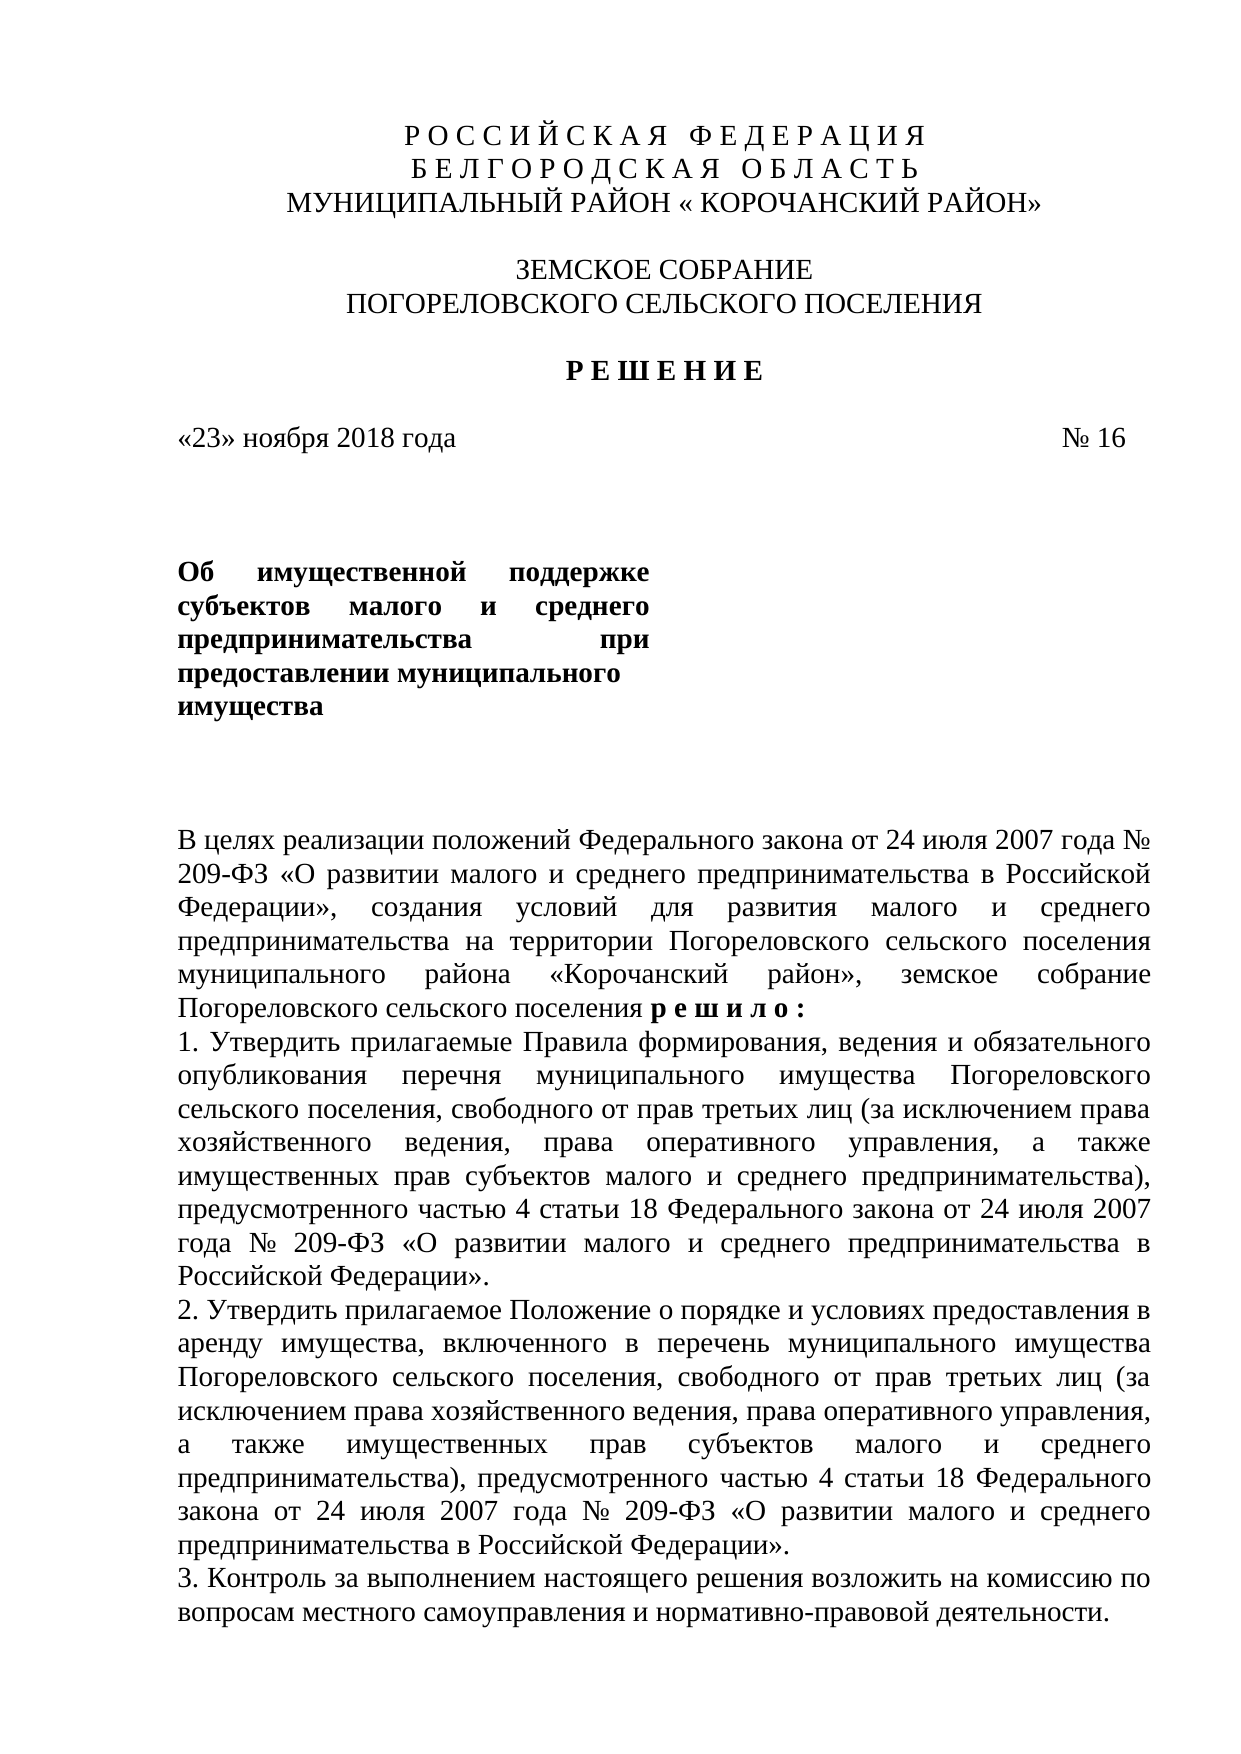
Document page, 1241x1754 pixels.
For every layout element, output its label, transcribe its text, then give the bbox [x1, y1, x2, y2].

title имущества [177, 688, 650, 722]
text 2. Утвердить прилагаемое Положение о порядке и условиях предоставления в аренду имущества, включенного в перечень муниципального имущества Погореловского сельского поселения, свободного от прав третьих лиц (за исключением права хозяйственного ведения, права оперативного управления, а также имущественных прав субъектов малого и среднего предпринимательства), предусмотренного частью 4 статьи 18 Федерального закона от 24 июля 2007 года № 209-ФЗ «О развитии малого и среднего предпринимательства в Российской Федерации». [177, 1292, 1152, 1560]
text «23» ноября 2018 года № 16 [177, 420, 1152, 453]
text МУНИЦИПАЛЬНЫЙ РАЙОН « КОРОЧАНСКИЙ РАЙОН» [177, 185, 1152, 219]
title Об имущественной поддержке субъектов малого и среднего предпринимательства при предоставлении муниципального [177, 554, 650, 688]
text Р О С С И Й С К А Я Ф Е Д Е Р А Ц И Я [177, 118, 1152, 152]
text ЗЕМСКОЕ СОБРАНИЕ [177, 252, 1152, 286]
text Б Е Л Г О Р О Д С К А Я О Б Л А С Т Ь [177, 152, 1152, 185]
text В целях реализации положений Федерального закона от 24 июля 2007 года № 209-ФЗ «О развитии малого и среднего предпринимательства в Российской Федерации», создания условий для развития малого и среднего предпринимательства на территории Погореловского сельского поселения муниципального района «Корочанский район», земское собрание Погореловского сельского поселения р е ш и л о : [177, 822, 1152, 1024]
text 1. Утвердить прилагаемые Правила формирования, ведения и обязательного опубликования перечня муниципального имущества Погореловского сельского поселения, свободного от прав третьих лиц (за исключением права хозяйственного ведения, права оперативного управления, а также имущественных прав субъектов малого и среднего предпринимательства), предусмотренного частью 4 статьи 18 Федерального закона от 24 июля 2007 года № 209-ФЗ «О развитии малого и среднего предпринимательства в Российской Федерации». [177, 1024, 1152, 1292]
text ПОГОРЕЛОВСКОГО СЕЛЬСКОГО ПОСЕЛЕНИЯ [177, 286, 1152, 319]
text Р Е Ш Е Н И Е [177, 353, 1152, 386]
text 3. Контроль за выполнением настоящего решения возложить на комиссию по вопросам местного самоуправления и нормативно-правовой деятельности. [177, 1560, 1152, 1627]
